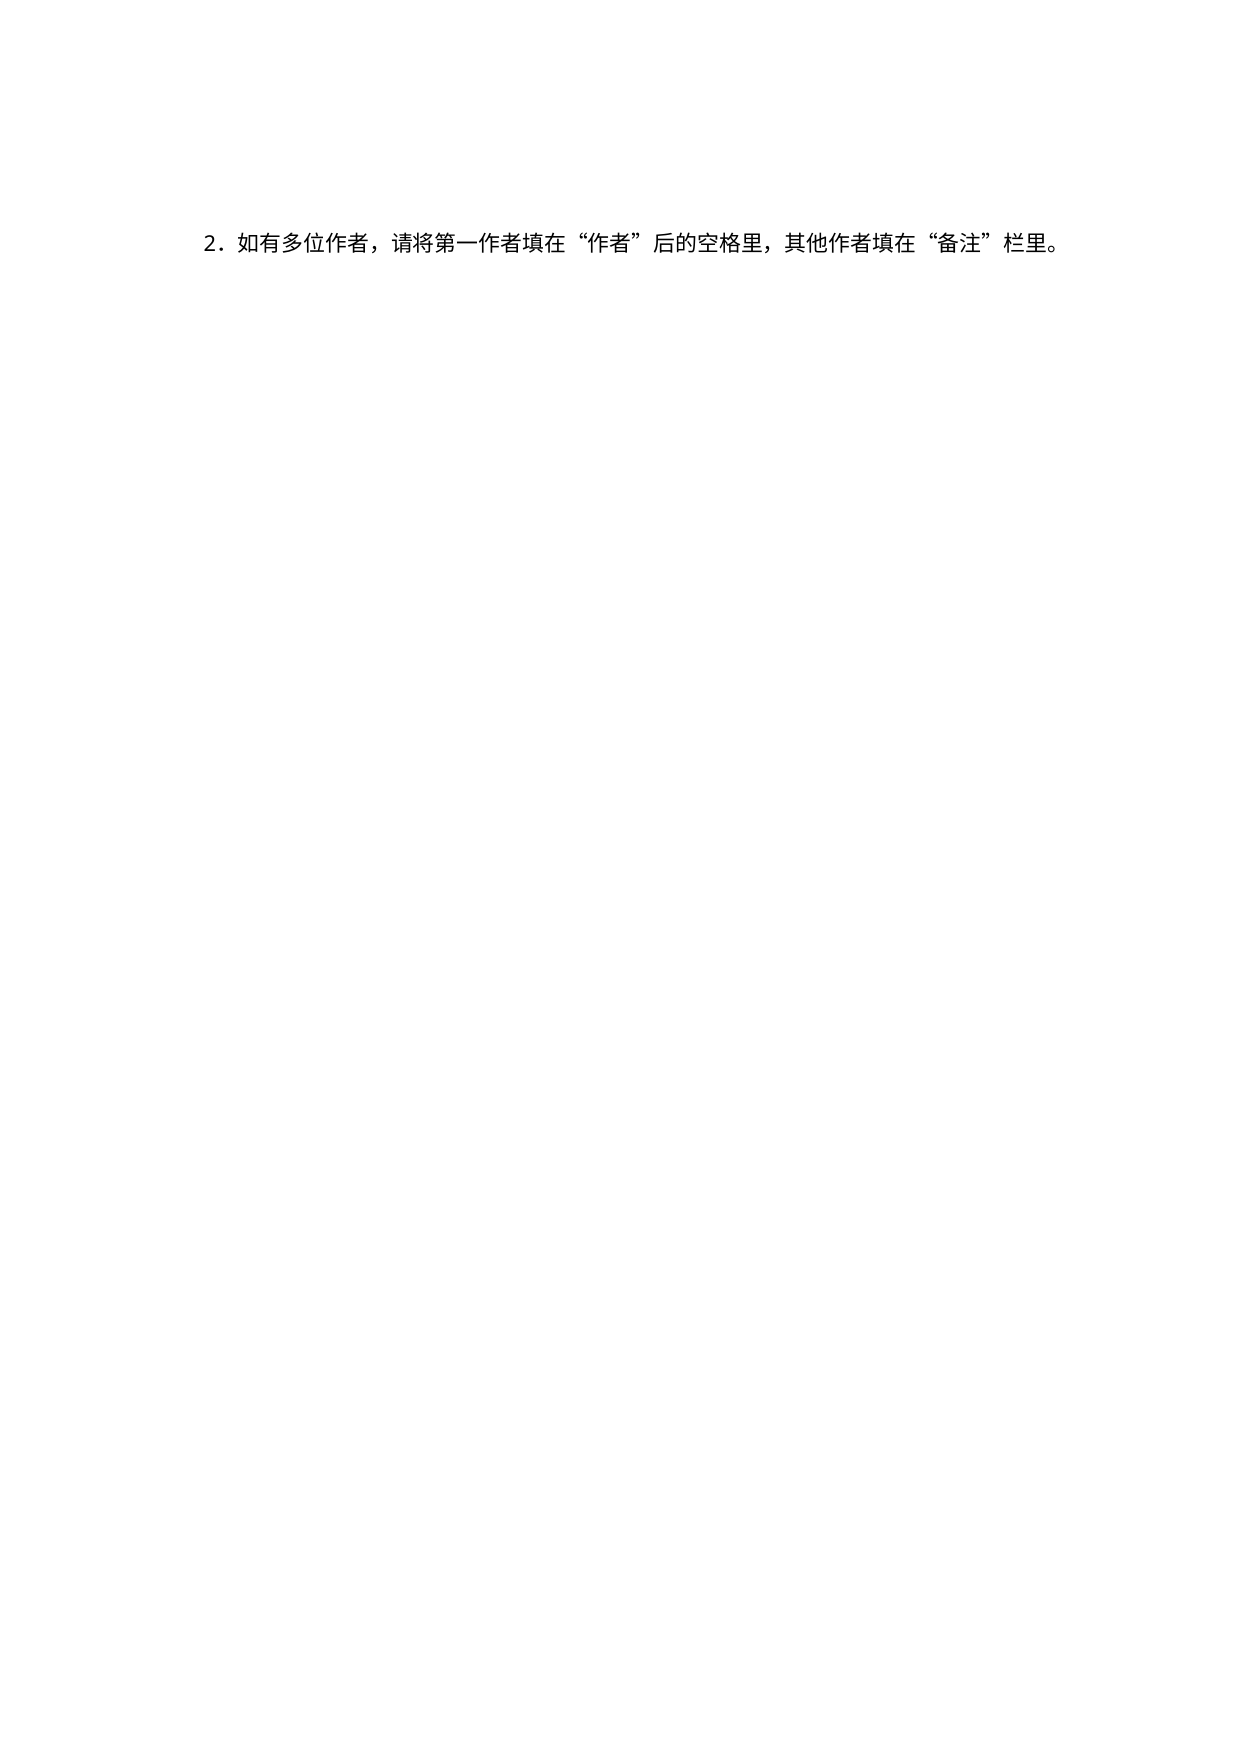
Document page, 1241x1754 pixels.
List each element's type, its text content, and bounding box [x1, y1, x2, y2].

text 2．如有多位作者，请将第一作者填在“作者”后的空格里，其他作者填在“备注”栏里。 [159, 225, 1081, 258]
